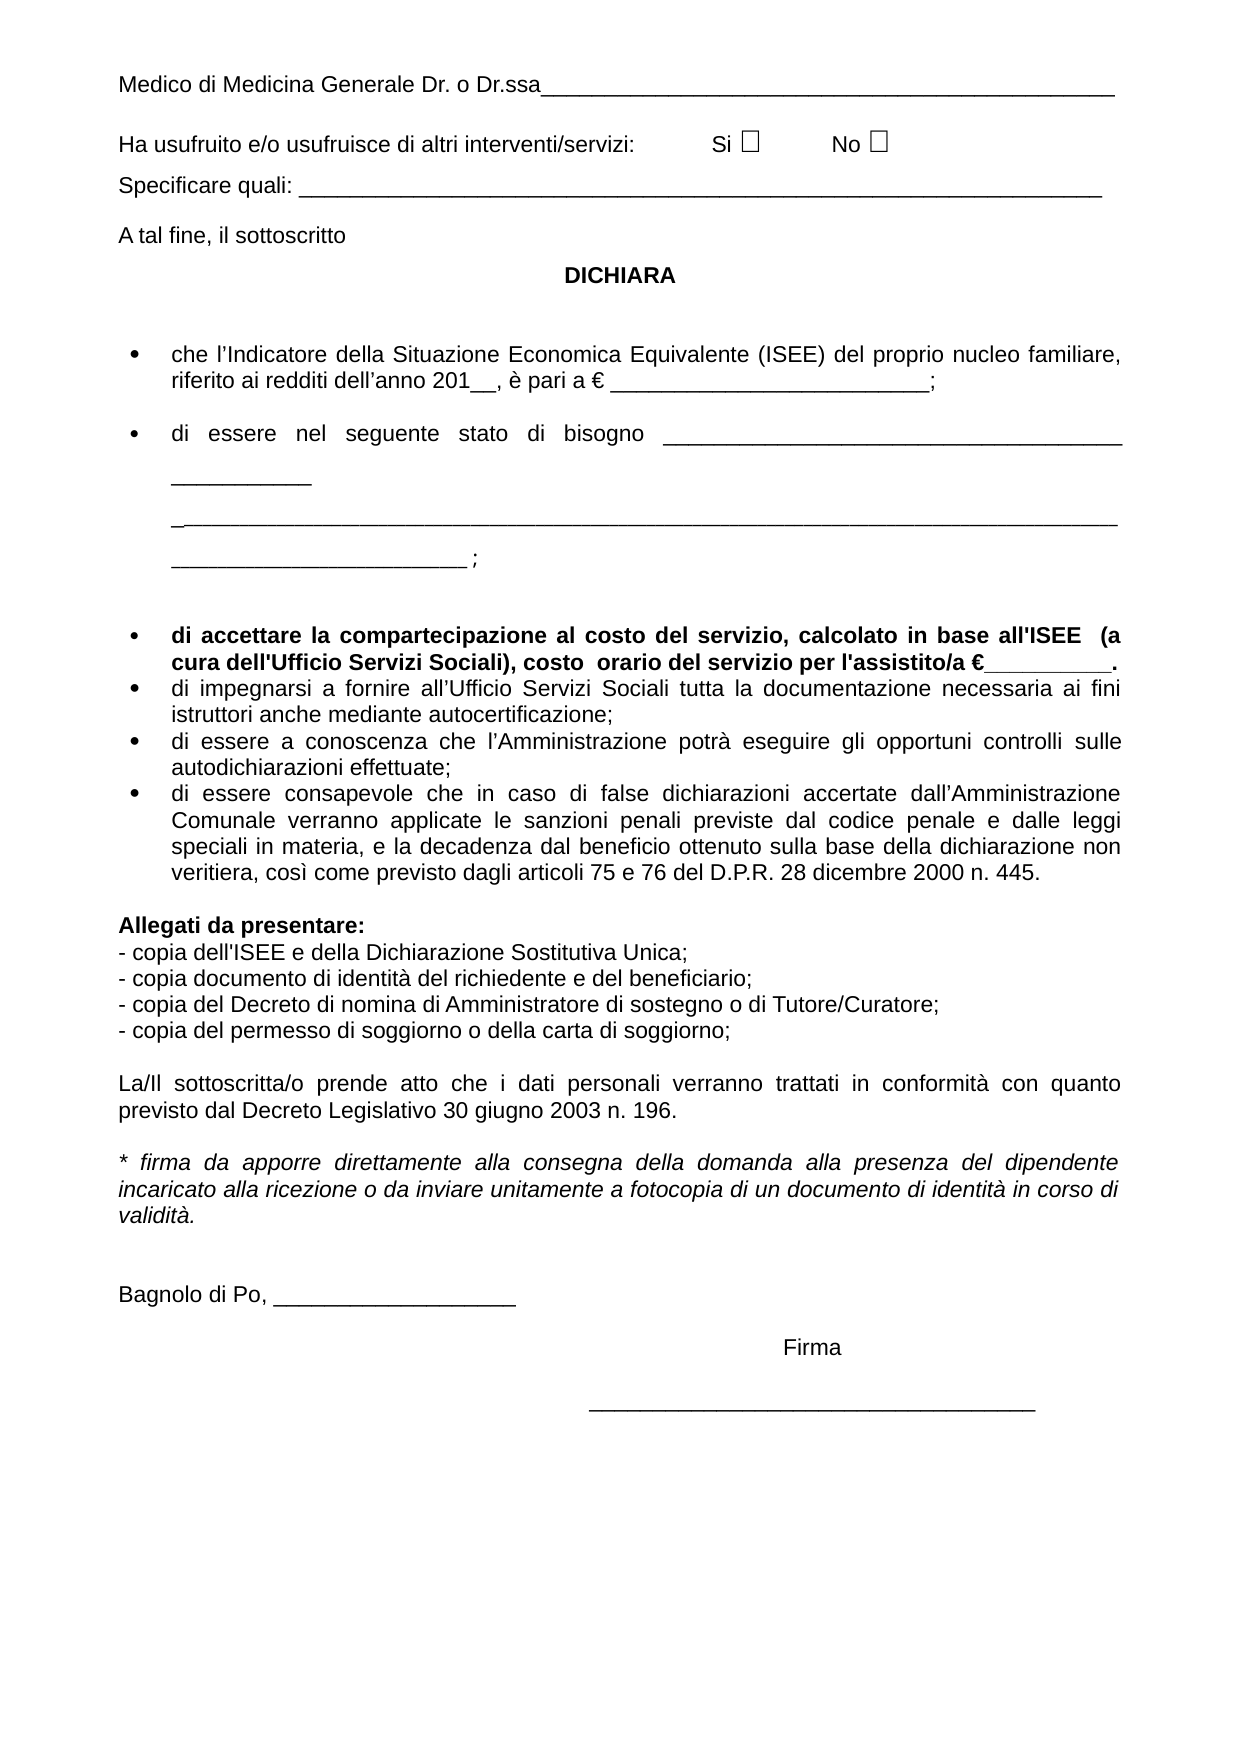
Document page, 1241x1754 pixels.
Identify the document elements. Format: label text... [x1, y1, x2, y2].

list di impegnarsi a fornire all’Ufficio Servizi Sociali tutta la documentazione necessaria ai fini istruttori anche mediante autocertificazione; [131, 675, 1122, 728]
text A tal fine, il sottoscritto [118, 222, 1122, 249]
text - copia del Decreto di nomina di Amministratore di sostegno o di Tutore/Curatore; [118, 991, 1122, 1017]
list di accettare la compartecipazione al costo del servizio, calcolato in base all'ISEE (a cura dell'Ufficio Servizi Sociali), costo orario del servizio per l'assistito/a €__________. [131, 622, 1122, 675]
text Allegati da presentare: [118, 912, 1122, 938]
text DICHIARA [118, 262, 1122, 288]
list di essere nel seguente stato di bisogno ____________________________________ _________________________________________________________________________________________________________________________________________________ ; [131, 420, 1122, 572]
text * firma da apporre direttamente alla consegna della domanda alla presenza del dipendente incaricato alla ricezione o da inviare unitamente a fotocopia di un documento di identità in corso di validità. [118, 1149, 1122, 1228]
text La/Il sottoscritta/o prende atto che i dati personali verranno trattati in conformità con quanto previsto dal Decreto Legislativo 30 giugno 2003 n. 196. [118, 1070, 1122, 1123]
text Medico di Medicina Generale Dr. o Dr.ssa_____________________________________________ [118, 71, 1122, 97]
list che l’Indicatore della Situazione Economica Equivalente (ISEE) del proprio nucleo familiare, riferito ai redditi dell’anno 201__, è pari a € _________________________; [131, 341, 1122, 393]
text Specificare quali: _______________________________________________________________ [118, 172, 1122, 198]
list di essere consapevole che in caso di false dichiarazioni accertate dall’Amministrazione Comunale verranno applicate le sanzioni penali previste dal codice penale e dalle leggi speciali in materia, e la decadenza dal beneficio ottenuto sulla base della dichiarazione non veritiera, così come previsto dagli articoli 75 e 76 del D.P.R. 28 dicembre 2000 n. 445. [131, 780, 1122, 886]
text Firma [118, 1334, 1122, 1360]
text - copia documento di identità del richiedente e del beneficiario; [118, 965, 1122, 991]
text ___________________________________ [118, 1386, 1122, 1413]
text Bagnolo di Po, ___________________ [118, 1281, 1122, 1307]
text - copia dell'ISEE e della Dichiarazione Sostitutiva Unica; [118, 938, 1122, 965]
text - copia del permesso di soggiorno o della carta di soggiorno; [118, 1017, 1122, 1044]
list di essere a conoscenza che l’Amministrazione potrà eseguire gli opportuni controlli sulle autodichiarazioni effettuate; [131, 728, 1122, 780]
text Ha usufruito e/o usufruisce di altri interventi/servizi: Si  No  [118, 123, 1122, 159]
